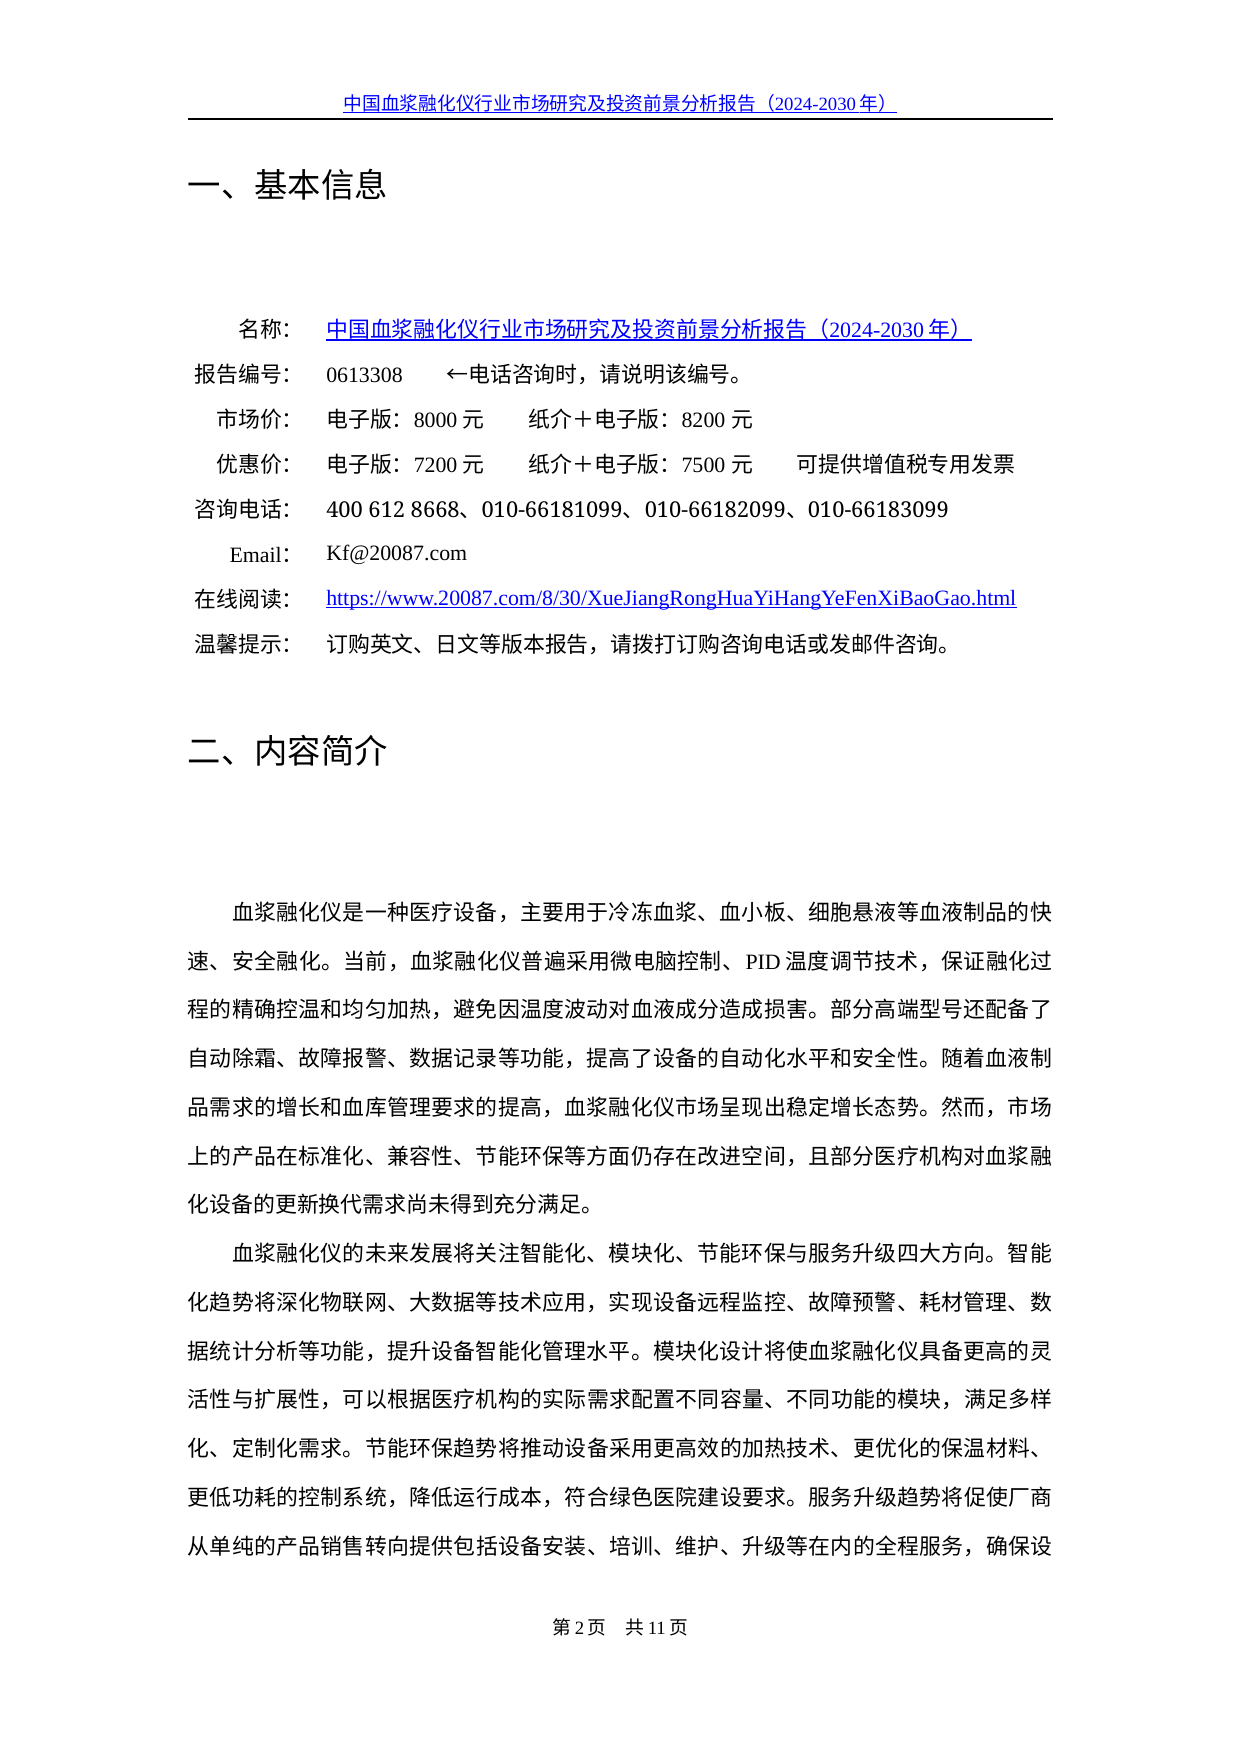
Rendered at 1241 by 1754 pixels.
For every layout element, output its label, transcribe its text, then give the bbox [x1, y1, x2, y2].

table_header 中国血浆融化仪行业市场研究及投资前景分析报告（2024-2030年） [315, 312, 1073, 357]
table_cell 市场价： [167, 402, 315, 447]
table_header 名称： [167, 312, 315, 357]
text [187, 894, 1053, 1561]
table_cell 报告编号： [167, 357, 315, 402]
title 二、内容简介 [187, 717, 1053, 782]
table_cell 0613308 ←电话咨询时，请说明该编号。 [315, 357, 1073, 402]
table_cell 在线阅读： [167, 582, 315, 627]
table_cell 400 612 8668、010-66181099、010-66182099、010-66183099 [315, 492, 1073, 537]
title 一、基本信息 [187, 150, 1053, 215]
table_cell 优惠价： [167, 447, 315, 492]
table_cell 电子版：7200 元 纸介＋电子版：7500 元 可提供增值税专用发票 [315, 447, 1073, 492]
table_cell 订购英文、日文等版本报告，请拨打订购咨询电话或发邮件咨询。 [315, 627, 1073, 672]
table_cell 温馨提示： [167, 627, 315, 672]
table_cell 咨询电话： [167, 492, 315, 537]
table_cell 电子版：8000 元 纸介＋电子版：8200 元 [315, 402, 1073, 447]
table_cell [315, 582, 1073, 627]
table_cell Kf@20087.com [315, 537, 1073, 582]
table_cell Email： [167, 537, 315, 582]
